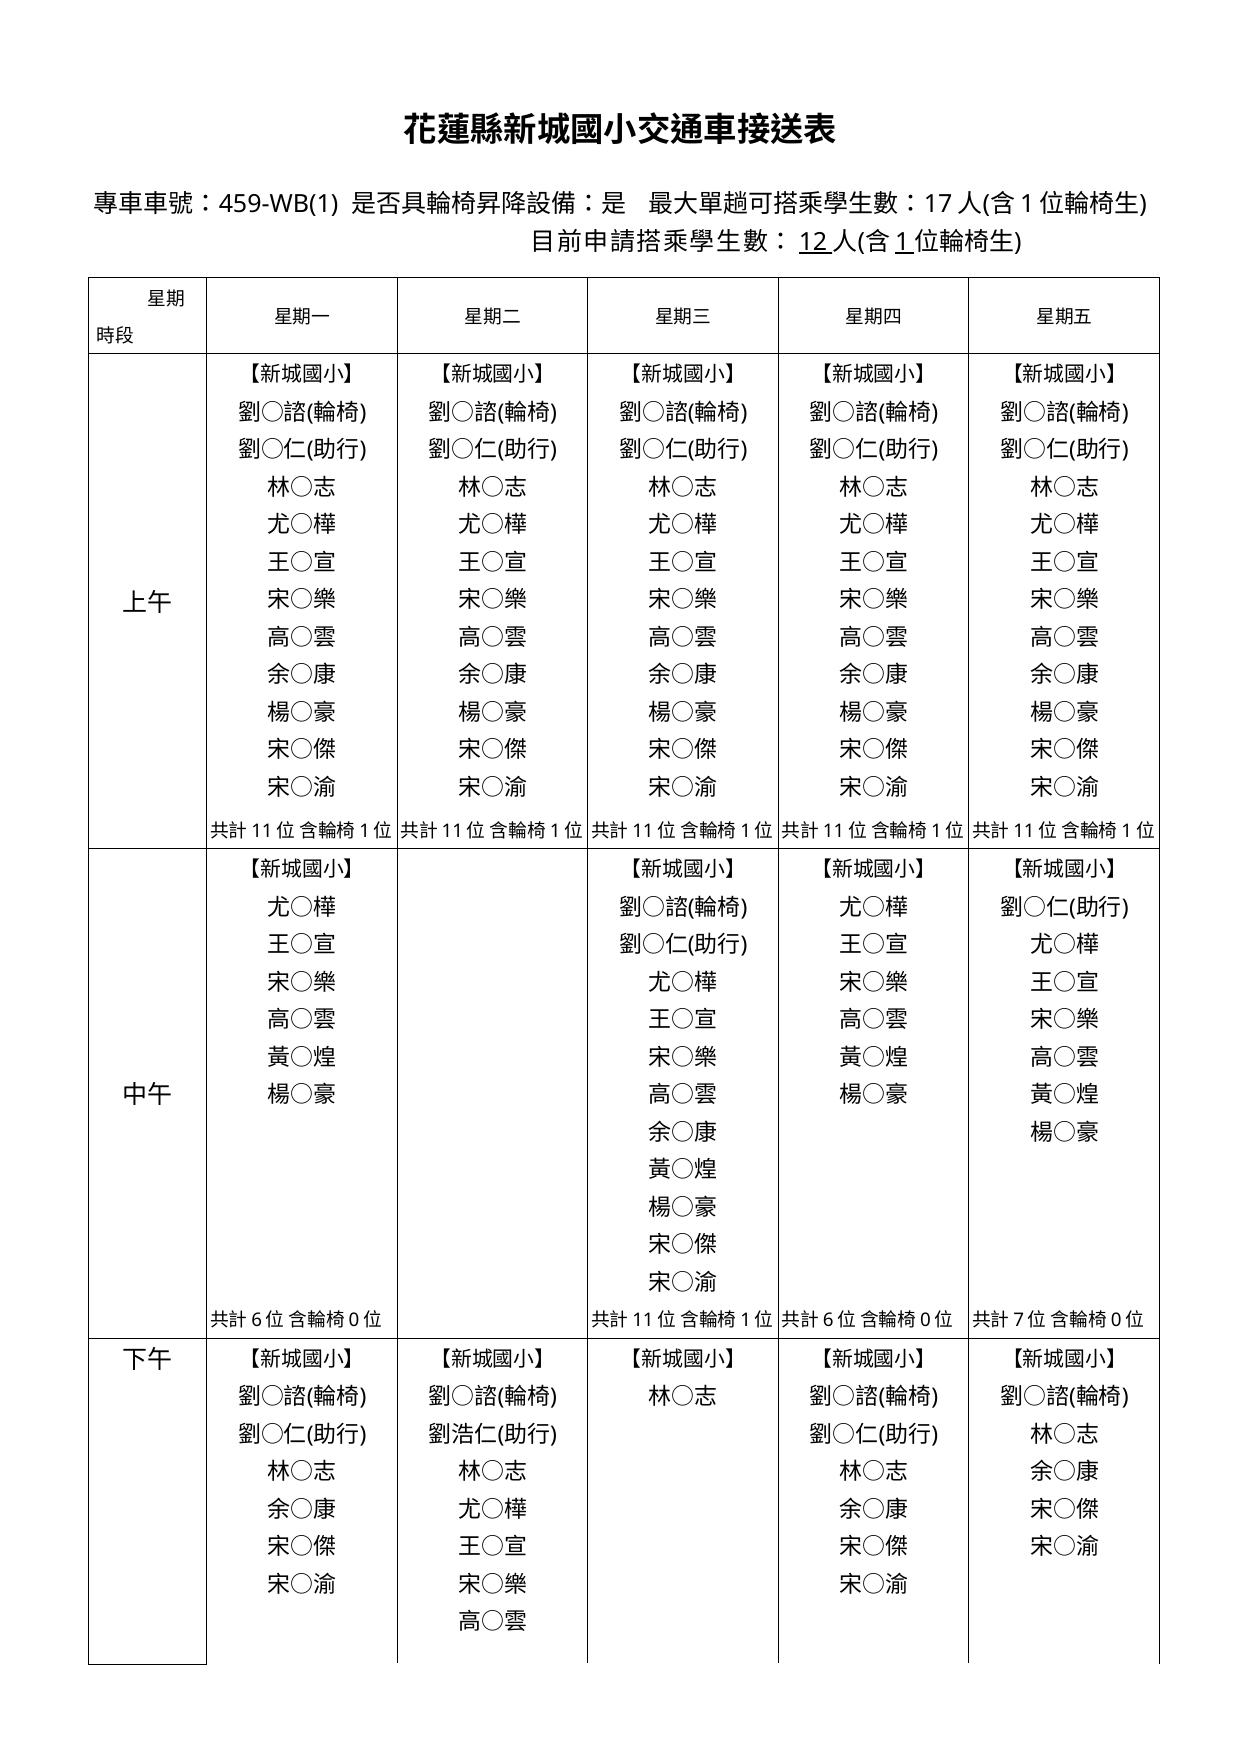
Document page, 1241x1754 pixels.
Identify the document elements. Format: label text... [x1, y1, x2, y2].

table_cell 共計7位 含輪椅0位 [969, 1299, 1159, 1337]
text 目前申請搭乘學生數： 12人(含1位輪椅生) [59, 221, 1181, 258]
table_header 星期五 [969, 278, 1159, 353]
table_cell 【新城國小】 劉○諮(輪椅) 劉○仁(助行) 林○志 尤○樺 王○宣 宋○樂 高○雲 余○康 楊○豪 宋○傑 宋○渝 [398, 354, 587, 804]
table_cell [398, 1339, 587, 1663]
table_cell 上午 [89, 354, 206, 848]
table_cell 共計6位 含輪椅0位 [207, 1299, 397, 1337]
table_cell 【新城國小】 劉○諮(輪椅) 劉○仁(助行) 林○志 尤○樺 王○宣 宋○樂 高○雲 余○康 楊○豪 宋○傑 宋○渝 [969, 354, 1159, 804]
table_cell 【新城國小】 尤○樺 王○宣 宋○樂 高○雲 黃○煌 楊○豪 [207, 849, 397, 1299]
text 專車車號：459-WB(1) 是否具輪椅昇降設備：是 最大單趟可搭乘學生數：17人(含1位輪椅生) [59, 183, 1181, 221]
table_header 星期二 [398, 278, 587, 353]
table_header 星期一 [207, 278, 397, 353]
table_cell 【新城國小】 劉○諮(輪椅) 劉○仁(助行) 林○志 尤○樺 王○宣 宋○樂 高○雲 余○康 楊○豪 宋○傑 宋○渝 [207, 354, 397, 804]
table_cell 【新城國小】 劉○仁(助行) 尤○樺 王○宣 宋○樂 高○雲 黃○煌 楊○豪 [969, 849, 1159, 1299]
table_cell 共計11位 含輪椅1位 [588, 804, 778, 848]
table_header 星期 時段 [89, 278, 206, 353]
table_cell 下午 [89, 1339, 206, 1663]
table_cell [779, 1339, 968, 1663]
table_cell [398, 1299, 587, 1337]
table_cell 中午 [89, 849, 206, 1337]
table_cell 【新城國小】 劉○諮(輪椅) 劉○仁(助行) 林○志 尤○樺 王○宣 宋○樂 高○雲 余○康 楊○豪 宋○傑 宋○渝 [779, 354, 968, 804]
text 花蓮縣新城國小交通車接送表 [59, 89, 1181, 164]
table_cell 共計11位 含輪椅1位 [779, 804, 968, 848]
table_cell 共計11位 含輪椅1位 [398, 804, 587, 848]
table_header 星期四 [779, 278, 968, 353]
table_cell 共計11位 含輪椅1位 [969, 804, 1159, 848]
table_cell 共計6位 含輪椅0位 [779, 1299, 968, 1337]
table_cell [207, 1339, 397, 1663]
table_cell 共計11位 含輪椅1位 [588, 1299, 778, 1337]
table_cell 【新城國小】 劉○諮(輪椅) 劉○仁(助行) 林○志 尤○樺 王○宣 宋○樂 高○雲 余○康 楊○豪 宋○傑 宋○渝 [588, 354, 778, 804]
table_cell 共計11位 含輪椅1位 [207, 804, 397, 848]
table_cell 【新城國小】 劉○諮(輪椅) 劉○仁(助行) 尤○樺 王○宣 宋○樂 高○雲 余○康 黃○煌 楊○豪 宋○傑 宋○渝 [588, 849, 778, 1299]
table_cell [969, 1339, 1159, 1663]
table_cell 【新城國小】 林○志 [588, 1339, 778, 1663]
table_cell [398, 849, 587, 1299]
table_cell 【新城國小】 尤○樺 王○宣 宋○樂 高○雲 黃○煌 楊○豪 [779, 849, 968, 1299]
table_header 星期三 [588, 278, 778, 353]
